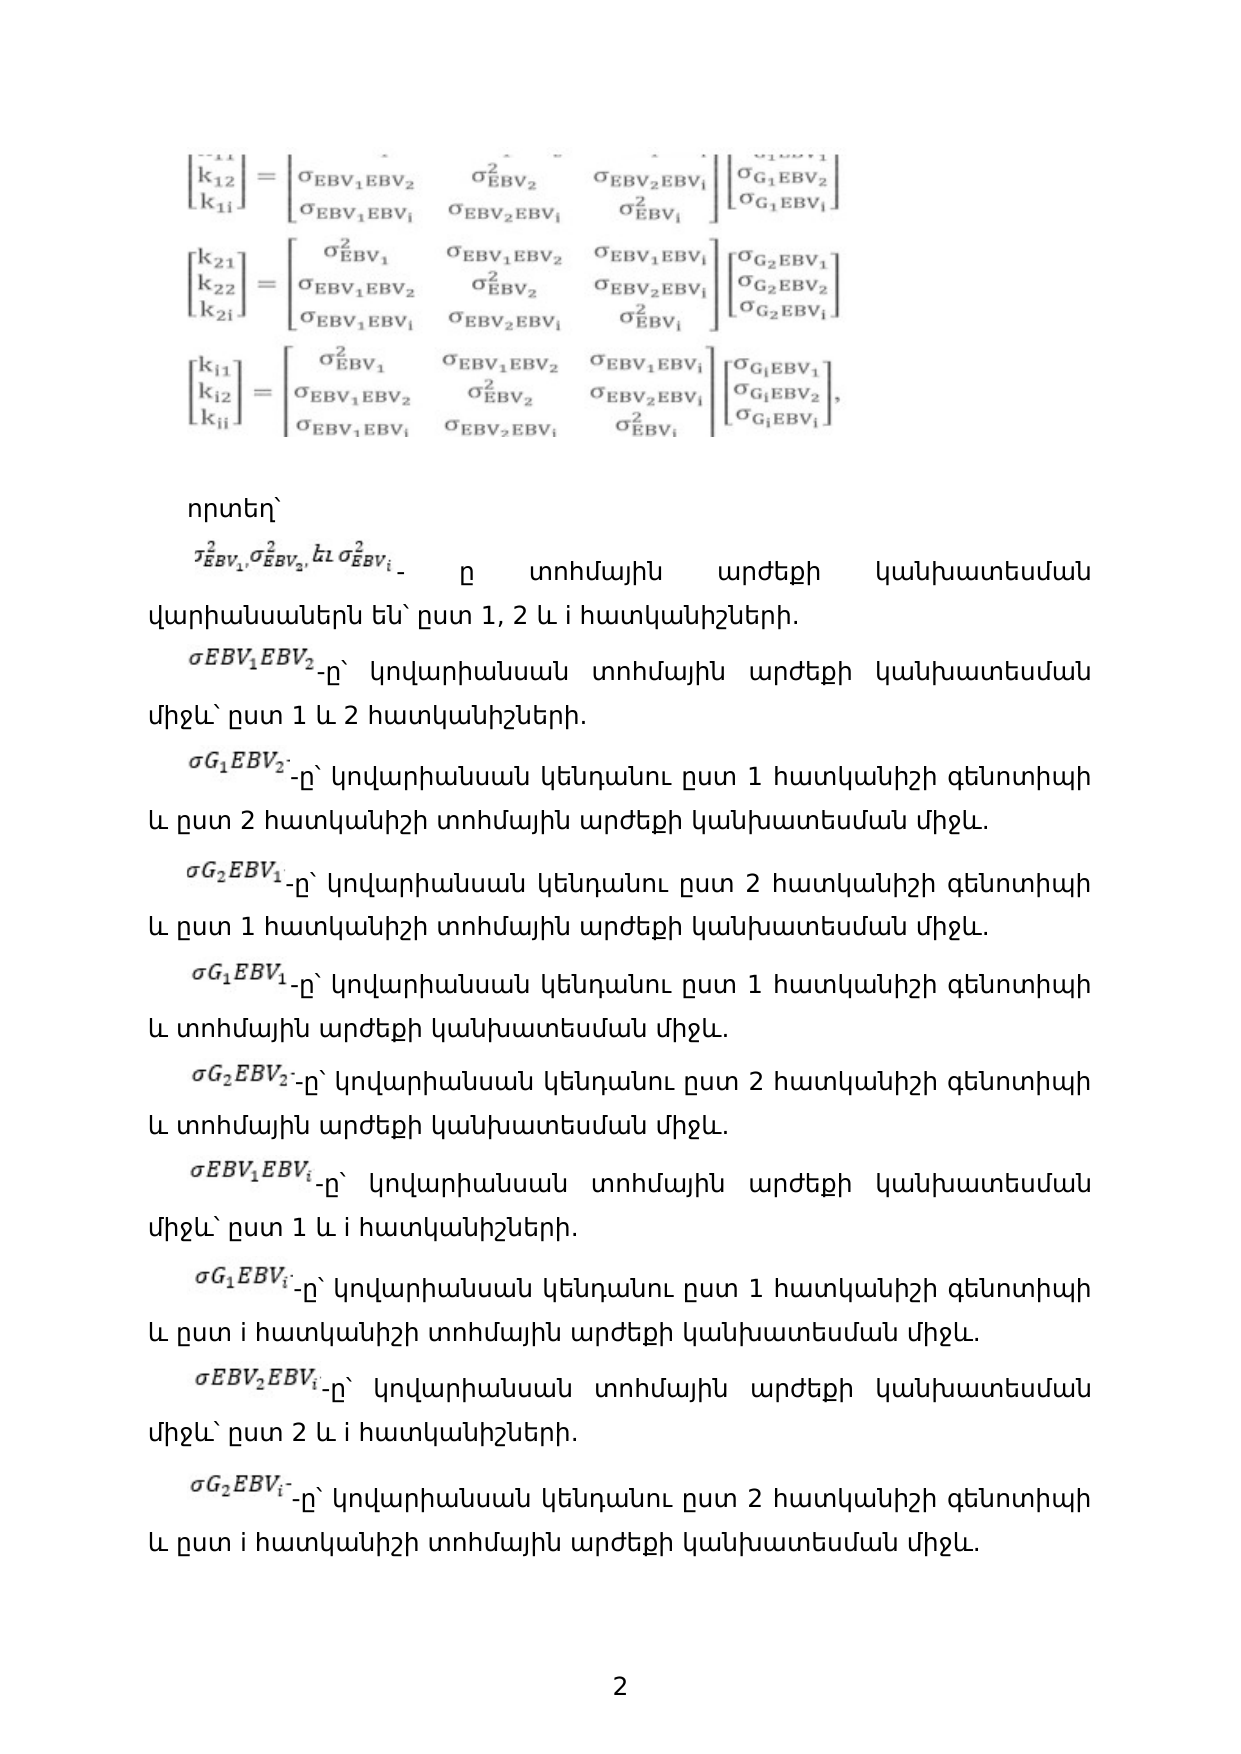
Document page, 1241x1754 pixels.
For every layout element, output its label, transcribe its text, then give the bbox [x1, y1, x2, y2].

picture [194, 538, 397, 581]
text -ը՝ կովարիանսան կենդանու ըստ 1 հատկանիշի գենոտիպի և ըստ i հատկանիշի տոհմային արժեքի կանխատեսման միջև. [148, 1257, 1092, 1347]
picture [186, 1361, 322, 1398]
text -ը՝ կովարիանսան կենդանու ըստ 2 հատկանիշի գենոտիպի և ըստ 1 հատկանիշի տոհմային արժեքի կանխատեսման միջև. [148, 850, 1092, 942]
text - ը տոհմային արժեքի կանխատեսման վարիանսաներն են՝ ըստ 1, 2 և i հատկանիշների. [148, 538, 1092, 630]
text -ը՝ կովարիանսան տոհմային արժեքի կանխատեսման միջև՝ ըստ 1 և 2 հատկանիշների. [148, 645, 1092, 730]
text -ը՝ կովարիանսան տոհմային արժեքի կանխատեսման միջև՝ ըստ 2 և i հատկանիշների. [148, 1362, 1092, 1447]
text -ը՝ կովարիանսան կենդանու ըստ 1 հատկանիշի գենոտիպի և տոհմային արժեքի կանխատեսման միջև. [148, 956, 1092, 1043]
picture [186, 644, 317, 681]
picture [186, 147, 851, 437]
picture [186, 745, 290, 786]
picture [186, 1462, 292, 1508]
picture [186, 849, 286, 892]
picture [186, 956, 290, 994]
text -ը՝ կովարիանսան կենդանու ըստ 1 հատկանիշի գենոտիպի և ըստ 2 հատկանիշի տոհմային արժեքի կանխատեսման միջև. [148, 745, 1092, 835]
text -ը՝ կովարիանսան կենդանու ըստ 2 հատկանիշի գենոտիպի և ըստ i հատկանիշի տոհմային արժեքի կանխատեսման միջև. [148, 1462, 1092, 1557]
text որտեղ՝ [148, 494, 1092, 524]
picture [186, 1155, 315, 1193]
text -ը՝ կովարիանսան կենդանու ըստ 2 հատկանիշի գենոտիպի և տոհմային արժեքի կանխատեսման միջև. [148, 1058, 1092, 1141]
picture [186, 1256, 293, 1298]
text -ը՝ կովարիանսան տոհմային արժեքի կանխատեսման միջև՝ ըստ 1 և i հատկանիշների. [148, 1155, 1092, 1242]
picture [186, 1058, 295, 1091]
